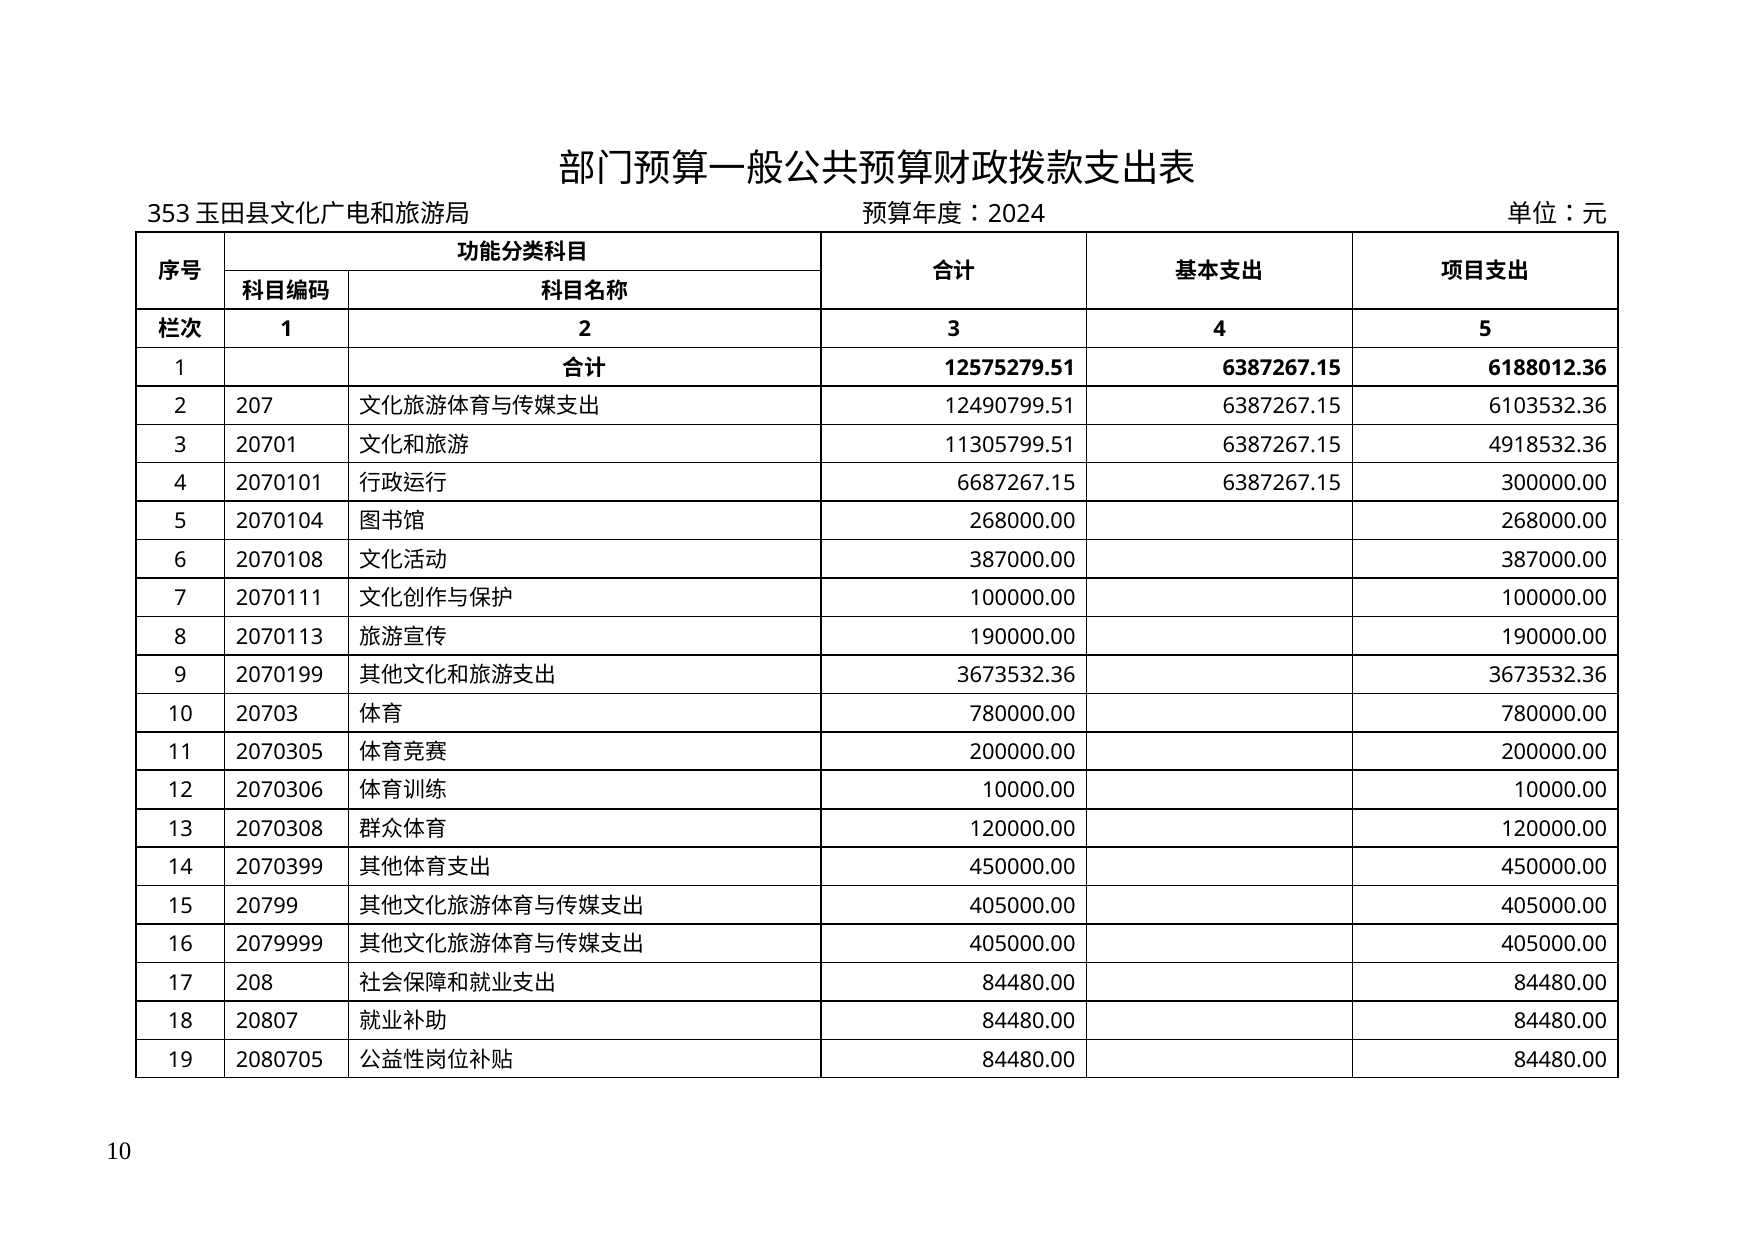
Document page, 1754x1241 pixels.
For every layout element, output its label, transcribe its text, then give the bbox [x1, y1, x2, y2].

table_header 单位：元 [1087, 195, 1617, 231]
table_cell 2070199 [225, 656, 348, 692]
table_cell [1087, 617, 1352, 654]
table_cell 5 [1353, 310, 1617, 347]
table_cell [1087, 694, 1352, 731]
table_cell 17 [137, 963, 224, 1000]
table_cell 公益性岗位补贴 [349, 1040, 820, 1077]
table_cell 合计 [822, 233, 1086, 308]
table_cell 行政运行 [349, 463, 820, 500]
table_cell 100000.00 [822, 579, 1086, 616]
table_cell 2 [137, 387, 224, 423]
table_cell 2070104 [225, 502, 348, 539]
table_cell 200000.00 [822, 733, 1086, 769]
table_cell 780000.00 [1353, 694, 1617, 731]
table_cell 12 [137, 771, 224, 808]
table_cell 6387267.15 [1087, 425, 1352, 462]
table_cell 11 [137, 733, 224, 769]
table_cell 社会保障和就业支出 [349, 963, 820, 1000]
table_cell [1087, 810, 1352, 846]
table_cell 其他文化旅游体育与传媒支出 [349, 886, 820, 923]
table_cell 科目名称 [349, 271, 820, 308]
table_cell 20799 [225, 886, 348, 923]
table_cell 268000.00 [1353, 502, 1617, 539]
table_cell 387000.00 [822, 540, 1086, 577]
table_cell 16 [137, 925, 224, 962]
table_cell 2070101 [225, 463, 348, 500]
table_cell 2070111 [225, 579, 348, 616]
table_header 353玉田县文化广电和旅游局 [137, 195, 820, 231]
table_cell 文化创作与保护 [349, 579, 820, 616]
table_cell 7 [137, 579, 224, 616]
table_cell 84480.00 [1353, 1040, 1617, 1077]
table_cell 450000.00 [822, 848, 1086, 885]
table_cell 100000.00 [1353, 579, 1617, 616]
table_cell 1 [225, 310, 348, 347]
table_cell 6 [137, 540, 224, 577]
table_cell 3 [822, 310, 1086, 347]
table_cell 序号 [137, 233, 224, 308]
table_cell 2070308 [225, 810, 348, 846]
table_cell [1087, 502, 1352, 539]
table_cell 6103532.36 [1353, 387, 1617, 423]
table_cell 84480.00 [822, 963, 1086, 1000]
table_cell 207 [225, 387, 348, 423]
table_cell 405000.00 [1353, 925, 1617, 962]
table_cell 15 [137, 886, 224, 923]
table_cell 14 [137, 848, 224, 885]
table_cell 300000.00 [1353, 463, 1617, 500]
table_cell 4 [137, 463, 224, 500]
table_cell 4918532.36 [1353, 425, 1617, 462]
table_cell 84480.00 [822, 1002, 1086, 1038]
table_cell 其他文化和旅游支出 [349, 656, 820, 692]
table_cell [1087, 1002, 1352, 1038]
table_cell 19 [137, 1040, 224, 1077]
table_cell 6387267.15 [1087, 348, 1352, 385]
table_cell 文化和旅游 [349, 425, 820, 462]
table_cell 就业补助 [349, 1002, 820, 1038]
table_cell 2070306 [225, 771, 348, 808]
table_cell [1087, 540, 1352, 577]
table_cell 208 [225, 963, 348, 1000]
table_cell 文化旅游体育与传媒支出 [349, 387, 820, 423]
table_cell [1087, 963, 1352, 1000]
table_cell [1087, 733, 1352, 769]
table_cell 4 [1087, 310, 1352, 347]
table_cell 11305799.51 [822, 425, 1086, 462]
table_cell [1087, 771, 1352, 808]
table_cell 12490799.51 [822, 387, 1086, 423]
table_cell 2070399 [225, 848, 348, 885]
table_cell 10000.00 [822, 771, 1086, 808]
table_cell 体育训练 [349, 771, 820, 808]
table_cell [1087, 656, 1352, 692]
table_cell [1087, 886, 1352, 923]
table_cell 图书馆 [349, 502, 820, 539]
table_cell [1087, 579, 1352, 616]
table_header 预算年度：2024 [822, 195, 1086, 231]
table_cell 体育 [349, 694, 820, 731]
table_cell 84480.00 [822, 1040, 1086, 1077]
table_cell 405000.00 [822, 886, 1086, 923]
table_cell 190000.00 [822, 617, 1086, 654]
table_cell 合计 [349, 348, 820, 385]
table_cell 3673532.36 [822, 656, 1086, 692]
table_cell 基本支出 [1087, 233, 1352, 308]
table_cell 1 [137, 348, 224, 385]
table_cell [1087, 925, 1352, 962]
table_cell 8 [137, 617, 224, 654]
table_cell 3673532.36 [1353, 656, 1617, 692]
table_cell 450000.00 [1353, 848, 1617, 885]
table_cell 20807 [225, 1002, 348, 1038]
table_cell 6188012.36 [1353, 348, 1617, 385]
table_cell 旅游宣传 [349, 617, 820, 654]
text 部门预算一般公共预算财政拨款支出表 [106, 142, 1648, 193]
table_cell 科目编码 [225, 271, 348, 308]
table_cell 功能分类科目 [225, 233, 820, 270]
table_cell 200000.00 [1353, 733, 1617, 769]
table_cell 20703 [225, 694, 348, 731]
table_cell 120000.00 [1353, 810, 1617, 846]
table_cell 120000.00 [822, 810, 1086, 846]
table_cell 5 [137, 502, 224, 539]
table_cell 84480.00 [1353, 1002, 1617, 1038]
table_cell 文化活动 [349, 540, 820, 577]
table_cell 9 [137, 656, 224, 692]
table_cell 780000.00 [822, 694, 1086, 731]
table_cell 2080705 [225, 1040, 348, 1077]
table_cell [1087, 848, 1352, 885]
table_cell 13 [137, 810, 224, 846]
table_cell 387000.00 [1353, 540, 1617, 577]
table_cell 栏次 [137, 310, 224, 347]
table_cell 405000.00 [822, 925, 1086, 962]
table_cell 其他体育支出 [349, 848, 820, 885]
table_cell 其他文化旅游体育与传媒支出 [349, 925, 820, 962]
table_cell 2070108 [225, 540, 348, 577]
table_cell 项目支出 [1353, 233, 1617, 308]
table_cell 190000.00 [1353, 617, 1617, 654]
table_cell 3 [137, 425, 224, 462]
table_cell 10000.00 [1353, 771, 1617, 808]
table_cell 10 [137, 694, 224, 731]
table_cell 2070305 [225, 733, 348, 769]
table_cell 268000.00 [822, 502, 1086, 539]
table_cell 18 [137, 1002, 224, 1038]
table_cell 6387267.15 [1087, 387, 1352, 423]
table_cell 2 [349, 310, 820, 347]
table_cell 20701 [225, 425, 348, 462]
table_cell 84480.00 [1353, 963, 1617, 1000]
table_cell [1087, 1040, 1352, 1077]
table_cell 2070113 [225, 617, 348, 654]
table_cell 12575279.51 [822, 348, 1086, 385]
table_cell [225, 348, 348, 385]
table_cell 6387267.15 [1087, 463, 1352, 500]
table_cell 6687267.15 [822, 463, 1086, 500]
table_cell 群众体育 [349, 810, 820, 846]
table_cell 2079999 [225, 925, 348, 962]
table_cell 405000.00 [1353, 886, 1617, 923]
table_cell 体育竞赛 [349, 733, 820, 769]
